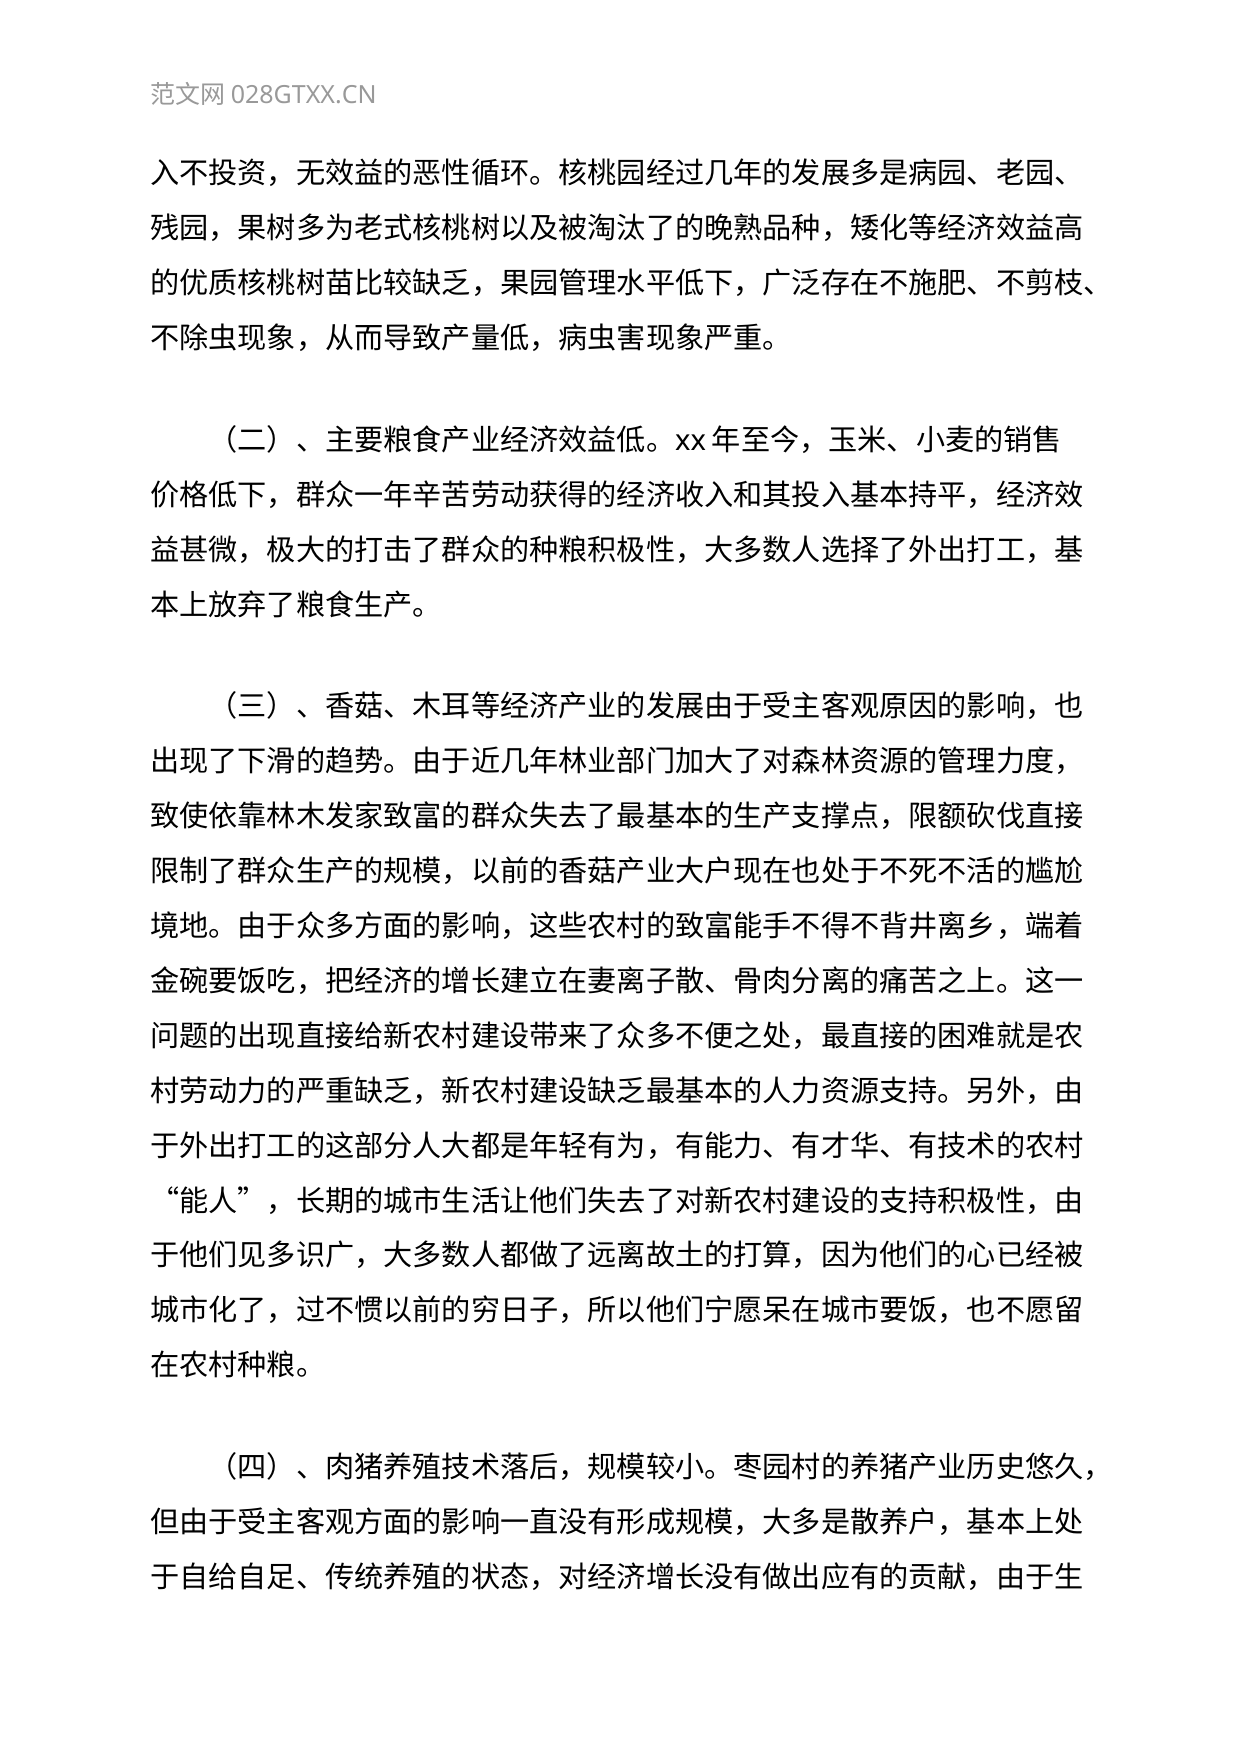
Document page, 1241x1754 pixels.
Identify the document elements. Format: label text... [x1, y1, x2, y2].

text （三）、香菇、木耳等经济产业的发展由于受主客观原因的影响，也出现了下滑的趋势。由于近几年林业部门加大了对森林资源的管理力度，致使依靠林木发家致富的群众失去了最基本的生产支撑点，限额砍伐直接限制了群众生产的规模，以前的香菇产业大户现在也处于不死不活的尴尬境地。由于众多方面的影响，这些农村的致富能手不得不背井离乡，端着金碗要饭吃，把经济的增长建立在妻离子散、骨肉分离的痛苦之上。这一问题的出现直接给新农村建设带来了众多不便之处，最直接的困难就是农村劳动力的严重缺乏，新农村建设缺乏最基本的人力资源支持。另外，由于外出打工的这部分人大都是年轻有为，有能力、有才华、有技术的农村“能人”，长期的城市生活让他们失去了对新农村建设的支持积极性，由于他们见多识广，大多数人都做了远离故土的打算，因为他们的心已经被城市化了，过不惯以前的穷日子，所以他们宁愿呆在城市要饭，也不愿留在农村种粮。 [150, 683, 1090, 1384]
text （二）、主要粮食产业经济效益低。xx年至今，玉米、小麦的销售价格低下，群众一年辛苦劳动获得的经济收入和其投入基本持平，经济效益甚微，极大的打击了群众的种粮积极性，大多数人选择了外出打工，基本上放弃了粮食生产。 [150, 416, 1090, 623]
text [150, 1443, 1090, 1596]
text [150, 150, 1090, 357]
